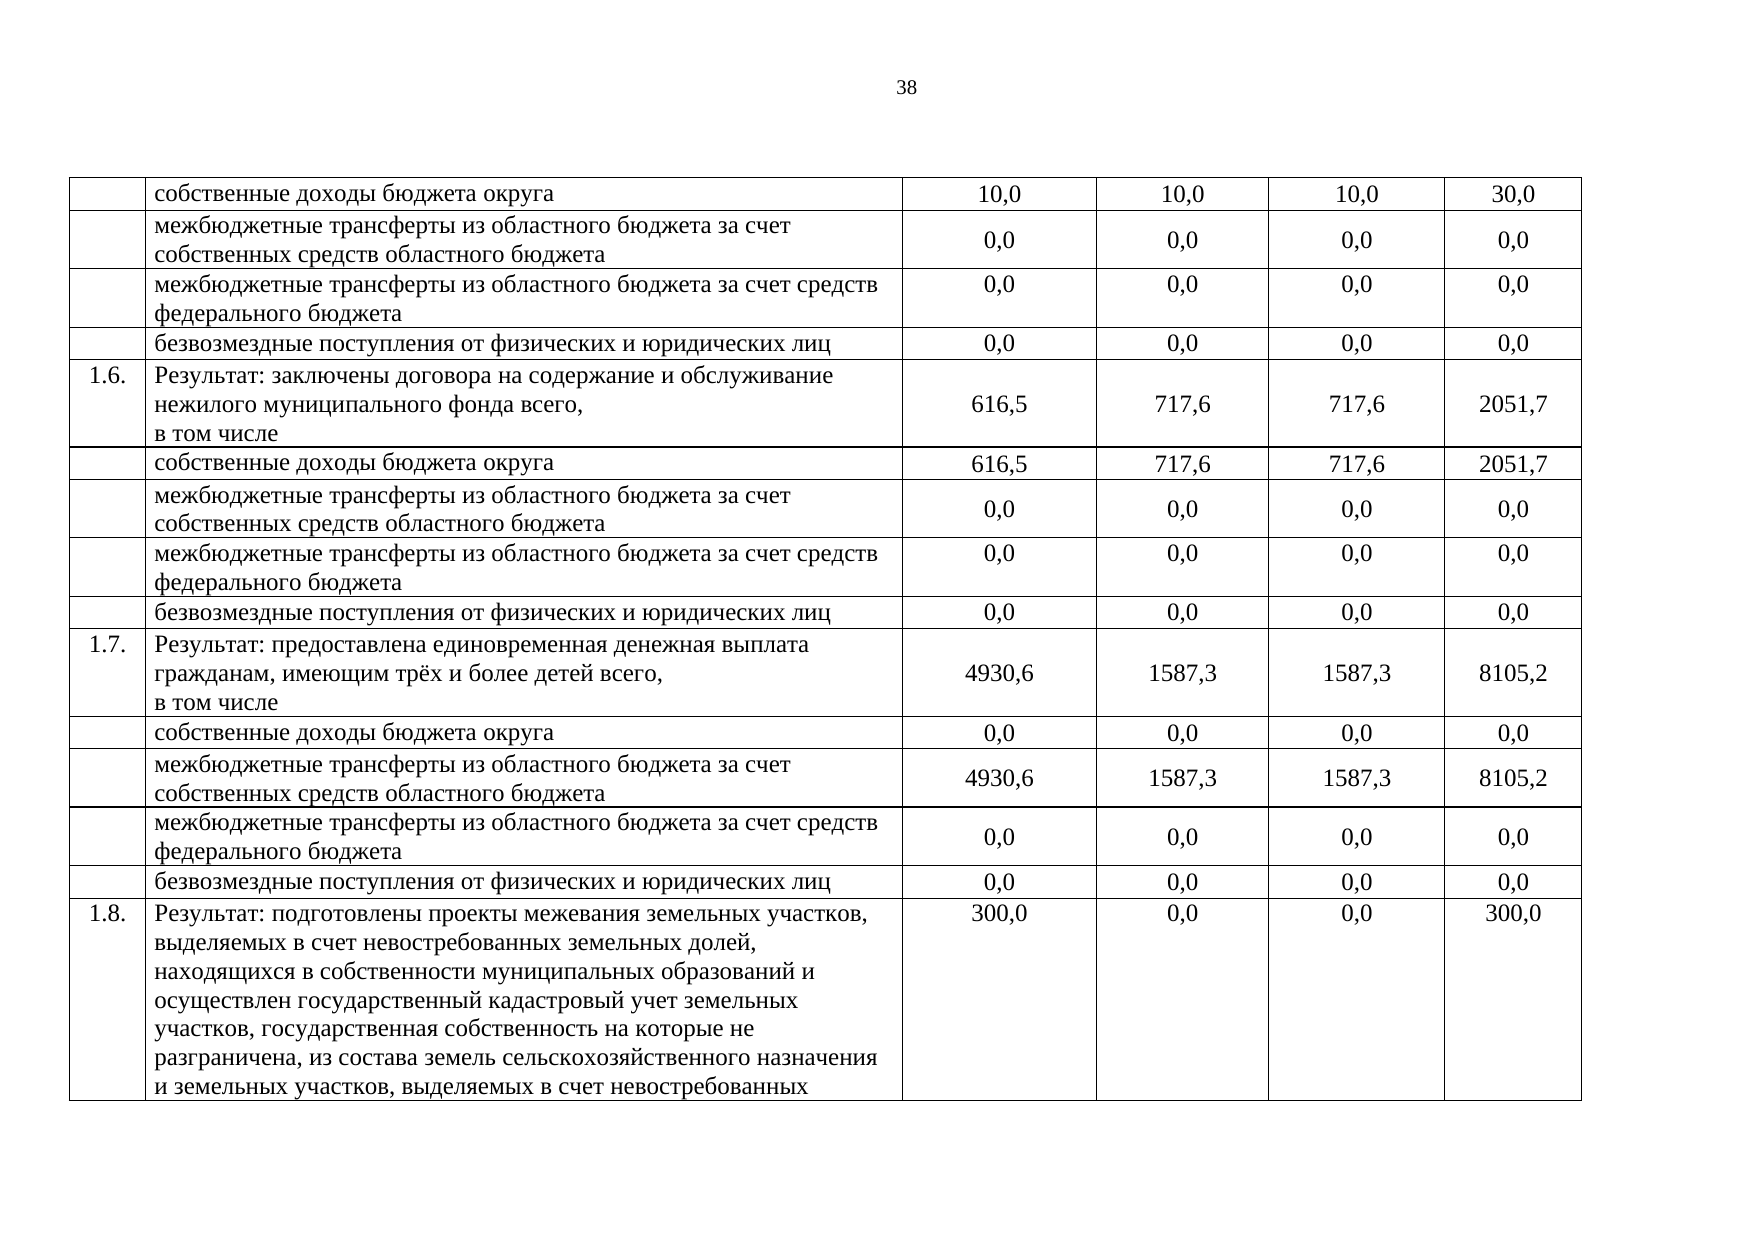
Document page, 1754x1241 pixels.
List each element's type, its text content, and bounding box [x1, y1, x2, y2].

table_cell межбюджетные трансферты из областного бюджета за счет средств федерального бюджета [146, 808, 902, 865]
table_cell [70, 178, 145, 209]
table_cell 0,0 [1097, 899, 1268, 1100]
table_cell 717,6 [1269, 448, 1444, 479]
table_cell 0,0 [1097, 808, 1268, 865]
table_cell 0,0 [903, 538, 1096, 596]
table_cell 0,0 [1269, 328, 1444, 359]
table_cell 717,6 [1097, 360, 1268, 446]
table_cell [70, 448, 145, 479]
table_cell [70, 597, 145, 628]
table_cell 717,6 [1269, 360, 1444, 446]
table_cell 1.6. [70, 360, 145, 446]
table_cell 0,0 [1269, 538, 1444, 596]
table_cell 0,0 [903, 597, 1096, 628]
table_cell 0,0 [903, 808, 1096, 865]
table_cell 0,0 [1269, 597, 1444, 628]
table_cell 4930,6 [903, 629, 1096, 716]
table_cell 717,6 [1097, 448, 1268, 479]
table_cell 0,0 [1445, 717, 1581, 748]
table_cell 10,0 [903, 178, 1096, 209]
table_cell Результат: заключены договора на содержание и обслуживание нежилого муниципального фонда всего, в том числе [146, 360, 902, 446]
table_cell [70, 480, 145, 537]
table_cell собственные доходы бюджета округа [146, 448, 902, 479]
table_cell межбюджетные трансферты из областного бюджета за счет собственных средств областного бюджета [146, 480, 902, 537]
table_cell 0,0 [1445, 808, 1581, 865]
table_cell 0,0 [1445, 328, 1581, 359]
table_cell межбюджетные трансферты из областного бюджета за счет собственных средств областного бюджета [146, 749, 902, 806]
table_cell собственные доходы бюджета округа [146, 178, 902, 209]
table_cell 0,0 [903, 717, 1096, 748]
table_cell 616,5 [903, 448, 1096, 479]
table_cell 1587,3 [1097, 629, 1268, 716]
table_cell [70, 866, 145, 897]
table_cell 1.7. [70, 629, 145, 716]
table_cell 30,0 [1445, 178, 1581, 209]
table_cell 8105,2 [1445, 749, 1581, 806]
table_cell 0,0 [1269, 899, 1444, 1100]
table_cell безвозмездные поступления от физических и юридических лиц [146, 866, 902, 897]
table_cell 0,0 [903, 269, 1096, 327]
table_cell межбюджетные трансферты из областного бюджета за счет собственных средств областного бюджета [146, 211, 902, 268]
table_cell 0,0 [1445, 480, 1581, 537]
table_cell безвозмездные поступления от физических и юридических лиц [146, 597, 902, 628]
table_cell 1587,3 [1269, 749, 1444, 806]
table_cell межбюджетные трансферты из областного бюджета за счет средств федерального бюджета [146, 269, 902, 327]
table_cell 0,0 [1269, 480, 1444, 537]
table_cell 300,0 [903, 899, 1096, 1100]
table_cell 0,0 [1269, 808, 1444, 865]
table_cell 1587,3 [1269, 629, 1444, 716]
table_cell 0,0 [903, 866, 1096, 897]
table_cell собственные доходы бюджета округа [146, 717, 902, 748]
table_cell [70, 717, 145, 748]
table_cell 10,0 [1269, 178, 1444, 209]
table_cell 0,0 [1097, 328, 1268, 359]
table_cell 0,0 [1269, 717, 1444, 748]
table_cell 0,0 [1445, 269, 1581, 327]
table_cell Результат: предоставлена единовременная денежная выплата гражданам, имеющим трёх и более детей всего, в том числе [146, 629, 902, 716]
table_cell 300,0 [1445, 899, 1581, 1100]
table_cell межбюджетные трансферты из областного бюджета за счет средств федерального бюджета [146, 538, 902, 596]
table_cell 0,0 [1097, 717, 1268, 748]
table_cell 0,0 [1097, 480, 1268, 537]
table_cell [70, 538, 145, 596]
table_cell 0,0 [903, 480, 1096, 537]
table_cell 0,0 [903, 328, 1096, 359]
table_cell 2051,7 [1445, 448, 1581, 479]
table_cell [146, 899, 902, 1100]
table_cell 10,0 [1097, 178, 1268, 209]
table_cell [70, 269, 145, 327]
table_cell 8105,2 [1445, 629, 1581, 716]
table_cell 1.8. [70, 899, 145, 1100]
table_cell 0,0 [1097, 597, 1268, 628]
table_cell 0,0 [1445, 211, 1581, 268]
table_cell 4930,6 [903, 749, 1096, 806]
table_cell 0,0 [1097, 211, 1268, 268]
table_cell 0,0 [1269, 269, 1444, 327]
table_cell 0,0 [1097, 269, 1268, 327]
table_cell [70, 211, 145, 268]
table_cell безвозмездные поступления от физических и юридических лиц [146, 328, 902, 359]
table_cell [70, 749, 145, 806]
table_cell 1587,3 [1097, 749, 1268, 806]
table_cell 616,5 [903, 360, 1096, 446]
table_cell 2051,7 [1445, 360, 1581, 446]
table_cell [70, 328, 145, 359]
table_cell 0,0 [903, 211, 1096, 268]
table_cell [70, 808, 145, 865]
table_cell 0,0 [1269, 211, 1444, 268]
table_cell 0,0 [1445, 538, 1581, 596]
table_cell 0,0 [1097, 538, 1268, 596]
table_cell 0,0 [1445, 597, 1581, 628]
table_cell 0,0 [1269, 866, 1444, 897]
table_cell 0,0 [1445, 866, 1581, 897]
table_cell 0,0 [1097, 866, 1268, 897]
